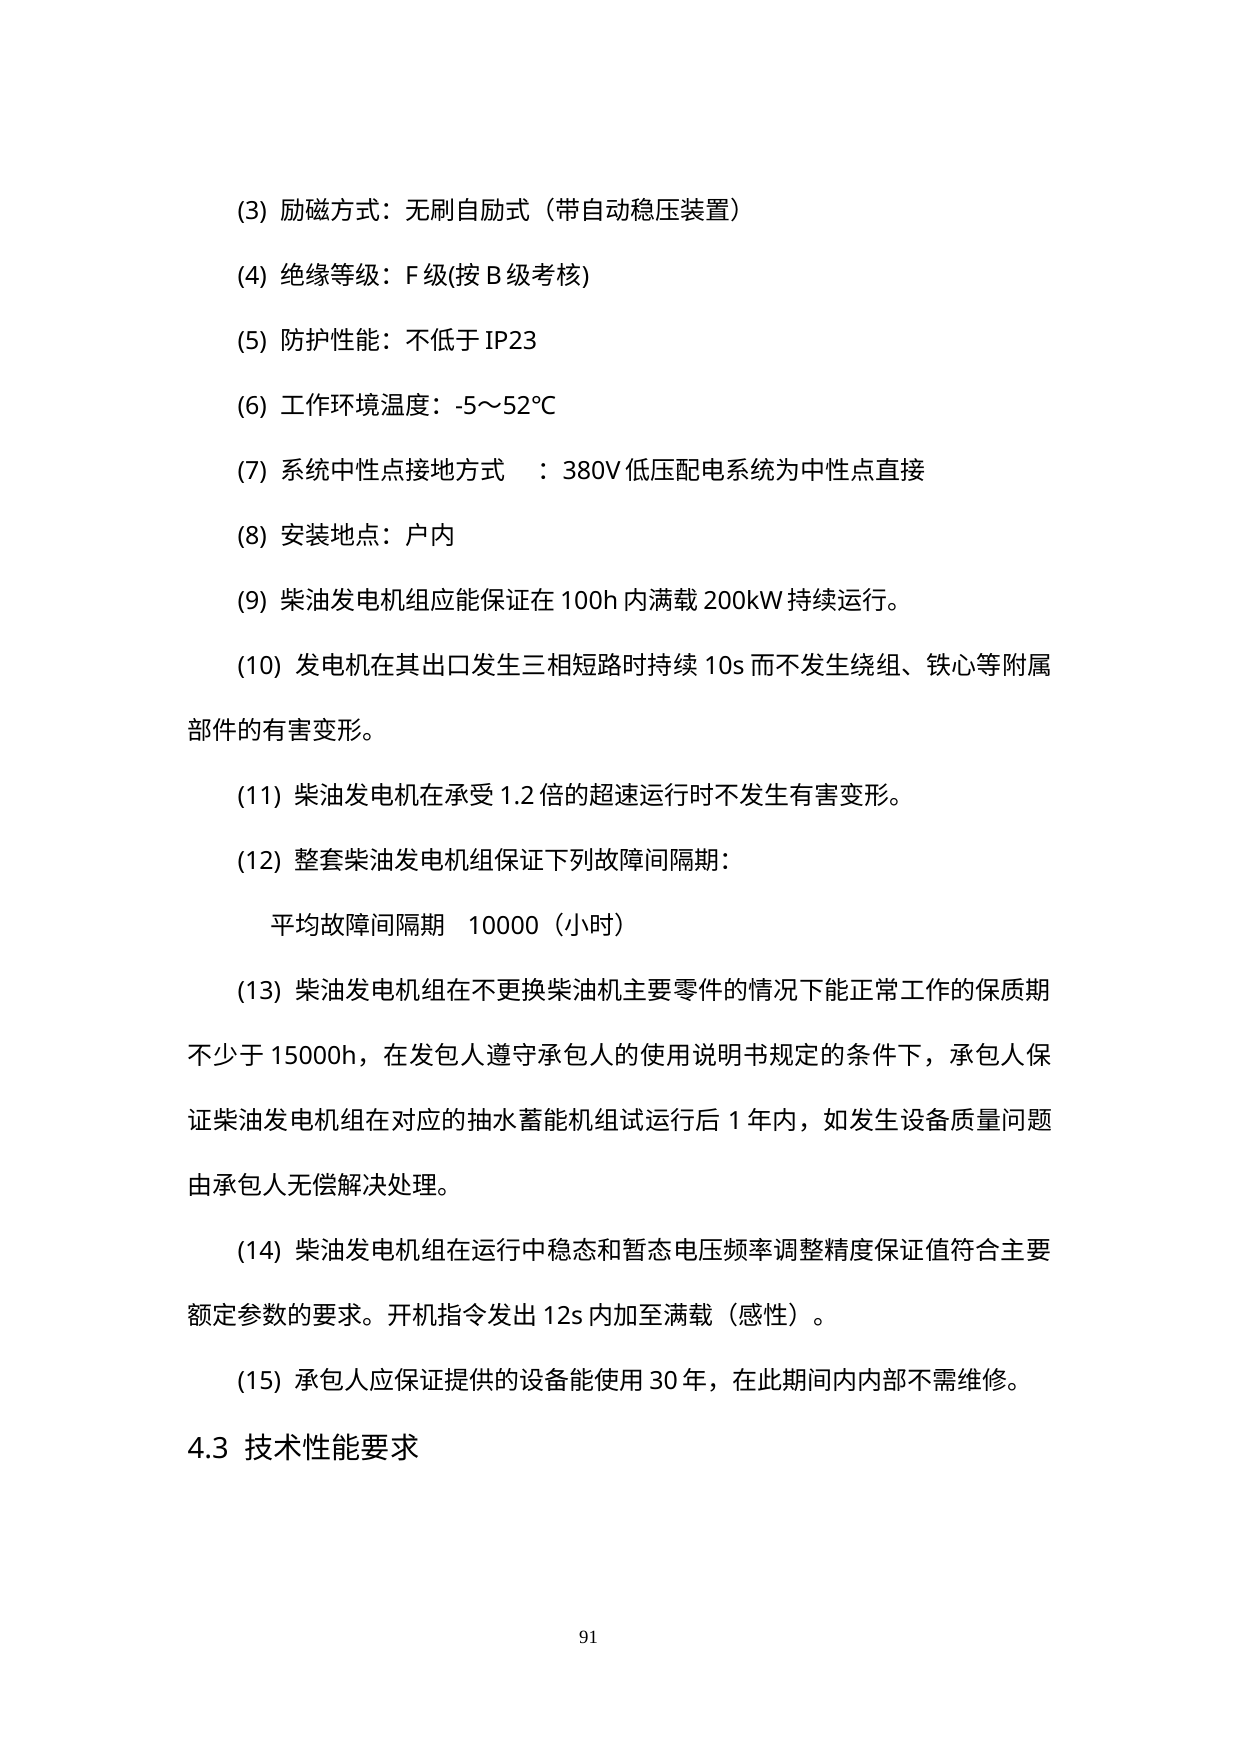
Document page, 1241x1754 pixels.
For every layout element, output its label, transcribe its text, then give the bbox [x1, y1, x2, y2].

text (5) 防护性能：不低于IP23 [187, 292, 1053, 357]
text (8) 安装地点：户内 [187, 487, 1053, 552]
text (12) 整套柴油发电机组保证下列故障间隔期： [187, 812, 1053, 877]
subtitle 4.3 技术性能要求 [187, 1413, 1053, 1478]
text (15) 承包人应保证提供的设备能使用30年，在此期间内内部不需维修。 [187, 1332, 1053, 1397]
text (9) 柴油发电机组应能保证在100h内满载200kW持续运行。 [187, 552, 1053, 617]
text (13) 柴油发电机组在不更换柴油机主要零件的情况下能正常工作的保质期不少于15000h，在发包人遵守承包人的使用说明书规定的条件下，承包人保证柴油发电机组在对应的抽水蓄能机组试运行后1年内，如发生设备质量问题由承包人无偿解决处理。 [187, 942, 1053, 1202]
text (7) 系统中性点接地方式 ：380V低压配电系统为中性点直接 [187, 422, 1053, 487]
text (6) 工作环境温度：-5～52℃ [187, 357, 1053, 422]
text (11) 柴油发电机在承受1.2倍的超速运行时不发生有害变形。 [187, 747, 1053, 812]
text (4) 绝缘等级：F级(按B级考核) [187, 227, 1053, 292]
text (3) 励磁方式：无刷自励式（带自动稳压装置） [187, 162, 1053, 227]
text (14) 柴油发电机组在运行中稳态和暂态电压频率调整精度保证值符合主要额定参数的要求。开机指令发出12s内加至满载（感性）。 [187, 1202, 1053, 1332]
text (10) 发电机在其出口发生三相短路时持续10s而不发生绕组、铁心等附属部件的有害变形。 [187, 617, 1053, 747]
text 平均故障间隔期 10000（小时） [187, 877, 1053, 942]
